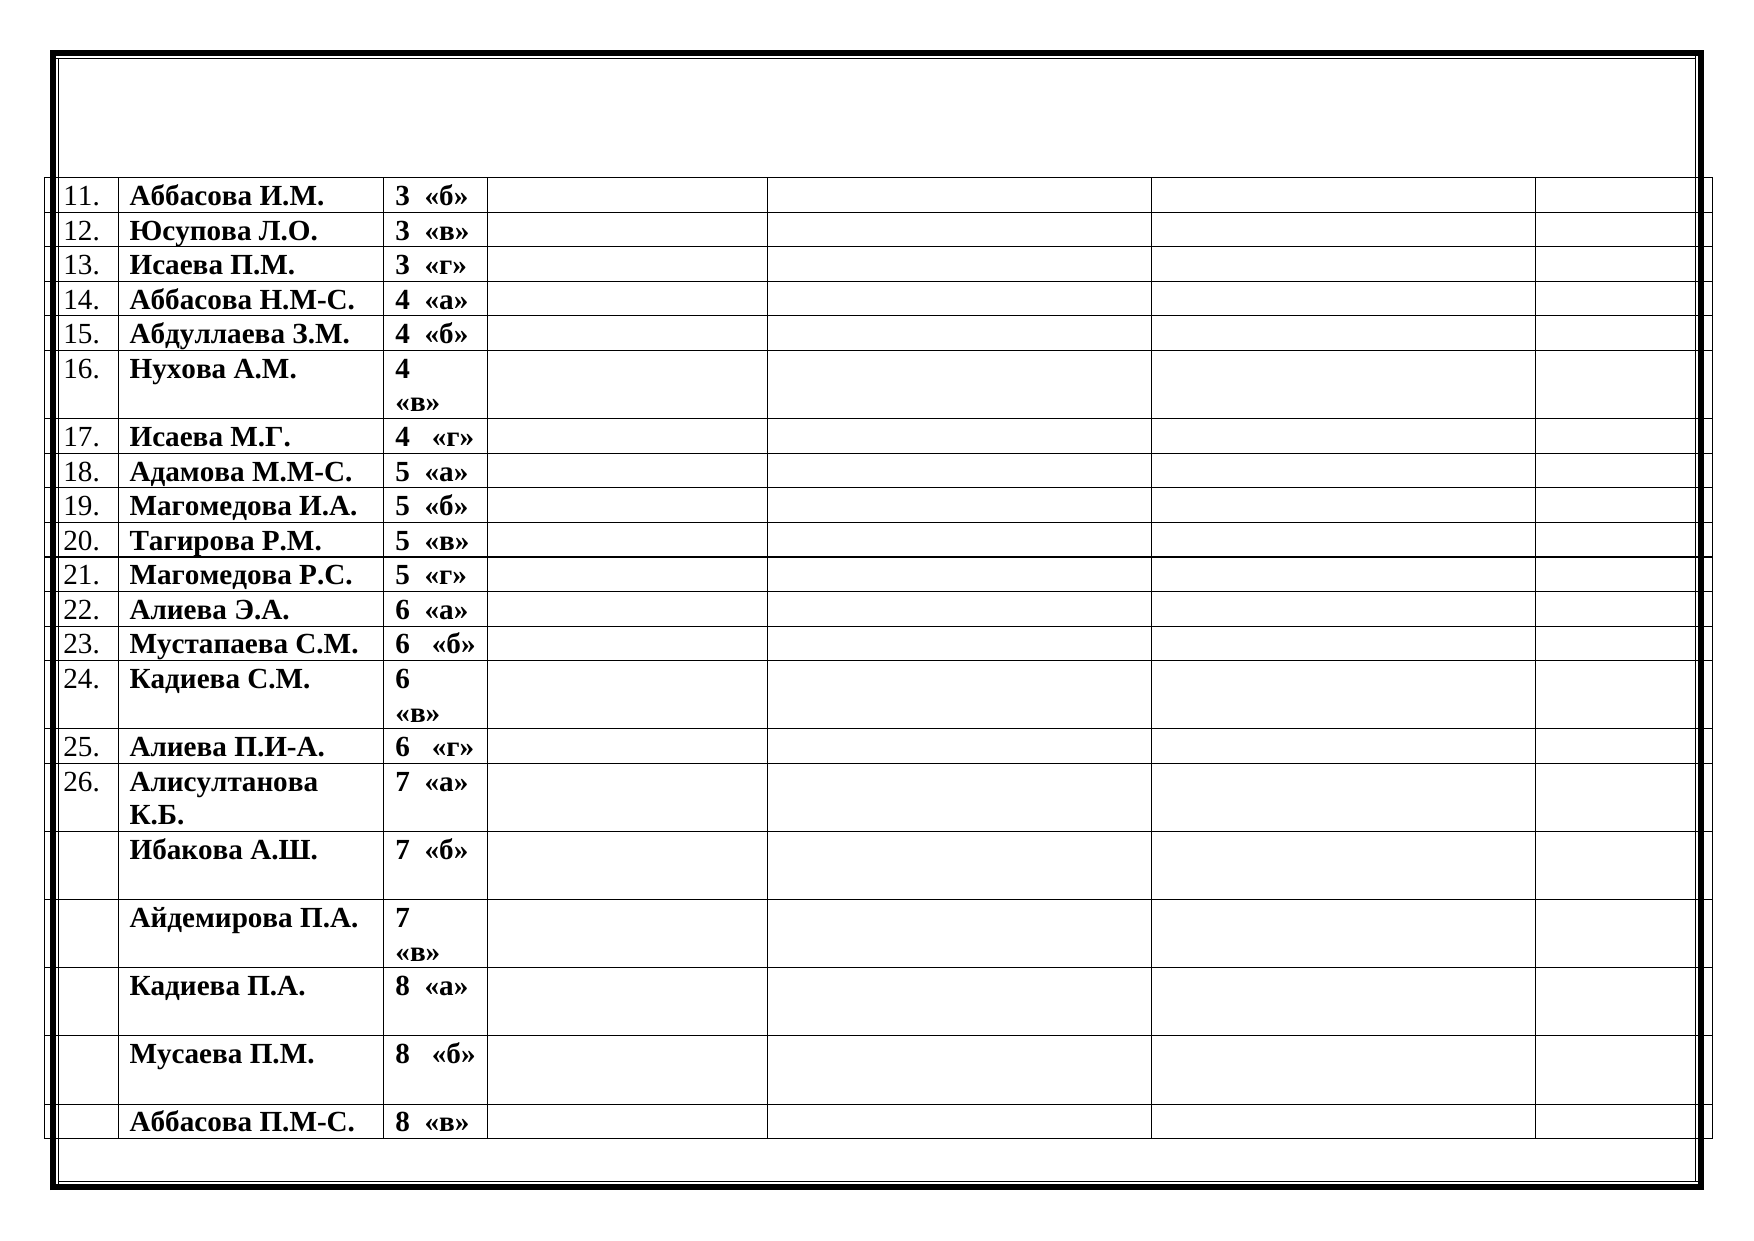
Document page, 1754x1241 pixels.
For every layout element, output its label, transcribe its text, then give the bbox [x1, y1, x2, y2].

table_cell [1704, 213, 1712, 246]
table_cell [1704, 1105, 1712, 1138]
table_cell [1536, 282, 1695, 315]
table_cell 26. [59, 764, 118, 831]
table_cell [1704, 900, 1712, 967]
table_cell [1152, 282, 1535, 315]
table_cell Кадиева С.М. [119, 661, 383, 728]
table_cell 5 «б» [384, 488, 487, 522]
table_cell [1152, 968, 1535, 1035]
table_cell 6 «в» [384, 661, 487, 728]
table_cell [488, 627, 767, 660]
table_cell Ибакова А.Ш. [119, 832, 383, 899]
table_cell [768, 592, 1151, 626]
table_cell [768, 523, 1151, 556]
table_cell [1536, 968, 1695, 1035]
table_cell [768, 558, 1151, 591]
table_cell 13. [59, 247, 118, 281]
table_cell [768, 454, 1151, 487]
table_cell Алиева П.И-А. [119, 729, 383, 763]
table_cell [768, 316, 1151, 350]
table_cell [1152, 351, 1535, 418]
table_cell Тагирова Р.М. [119, 523, 383, 556]
table_cell Нухова А.М. [119, 351, 383, 418]
table_cell 23. [59, 627, 118, 660]
table_cell 4 «б» [384, 316, 487, 350]
table_cell 22. [59, 592, 118, 626]
table_cell Абдуллаева З.М. [119, 316, 383, 350]
table_cell [488, 178, 767, 212]
table_cell Исаева П.М. [119, 247, 383, 281]
table_cell [1152, 832, 1535, 899]
table_cell Юсупова Л.О. [119, 213, 383, 246]
table_cell [1704, 661, 1712, 728]
table_cell 5 «в» [384, 523, 487, 556]
table_cell [488, 1036, 767, 1103]
table_cell Магомедова И.А. [119, 488, 383, 522]
table_cell [1152, 1105, 1535, 1138]
table_cell [488, 419, 767, 453]
table_cell 18. [59, 454, 118, 487]
table_cell [1536, 661, 1695, 728]
table_cell [59, 1036, 118, 1103]
table_cell 3 «в» [384, 213, 487, 246]
table_cell [488, 592, 767, 626]
table_cell 16. [59, 351, 118, 418]
table_cell [1536, 900, 1695, 967]
table_cell Алисултанова К.Б. [119, 764, 383, 831]
table_cell 12. [59, 213, 118, 246]
table_cell 6 «а» [384, 592, 487, 626]
table_cell [1704, 627, 1712, 660]
table_cell [1704, 282, 1712, 315]
table_cell [1704, 488, 1712, 522]
table_cell 4 «а» [384, 282, 487, 315]
table_cell [1704, 178, 1712, 212]
table_cell [1704, 1036, 1712, 1103]
table_cell [1536, 592, 1695, 626]
table_cell [1704, 247, 1712, 281]
table_cell 5 «а» [384, 454, 487, 487]
table_cell [488, 454, 767, 487]
table_cell [768, 627, 1151, 660]
table_cell 7 «а» [384, 764, 487, 831]
table_cell [45, 1105, 50, 1138]
table_cell 11. [59, 178, 118, 212]
table_cell [488, 523, 767, 556]
table_cell [59, 832, 118, 899]
table_cell [1704, 454, 1712, 487]
table_cell [768, 661, 1151, 728]
table_cell Аббасова Н.М-С. [119, 282, 383, 315]
table_cell Айдемирова П.А. [119, 900, 383, 967]
table_cell Аббасова И.М. [119, 178, 383, 212]
table_cell [768, 729, 1151, 763]
table_cell [1536, 178, 1695, 212]
table_cell [45, 832, 50, 899]
table_cell [768, 178, 1151, 212]
table_cell Аббасова П.М-С. [119, 1105, 383, 1138]
table_cell 8 «в» [384, 1105, 487, 1138]
table_cell [1704, 592, 1712, 626]
table_cell [1536, 213, 1695, 246]
table_cell [488, 661, 767, 728]
table_cell [768, 213, 1151, 246]
table_cell Магомедова Р.С. [119, 558, 383, 591]
table_cell [1152, 729, 1535, 763]
table_cell 17. [59, 419, 118, 453]
table_cell [1152, 558, 1535, 591]
table_cell [488, 282, 767, 315]
table_cell [1152, 764, 1535, 831]
table_cell [1536, 454, 1695, 487]
table_cell 4 «в» [384, 351, 487, 418]
table_cell [488, 764, 767, 831]
table_cell [488, 1105, 767, 1138]
table_cell [768, 419, 1151, 453]
table_cell [1704, 419, 1712, 453]
table_cell [1152, 523, 1535, 556]
table_cell [1152, 627, 1535, 660]
table_cell Кадиева П.А. [119, 968, 383, 1035]
table_cell [1536, 627, 1695, 660]
table_cell [1704, 968, 1712, 1035]
table_cell [1536, 247, 1695, 281]
table_cell [1704, 523, 1712, 556]
table_cell [768, 832, 1151, 899]
table_cell 24. [59, 661, 118, 728]
table_cell 25. [59, 729, 118, 763]
table_cell [1536, 1036, 1695, 1103]
table_cell [1536, 523, 1695, 556]
table_cell [1536, 764, 1695, 831]
table_cell [1536, 316, 1695, 350]
table_cell [488, 488, 767, 522]
table_cell [768, 968, 1151, 1035]
table_cell [488, 729, 767, 763]
table_cell [1152, 1036, 1535, 1103]
table_cell 15. [59, 316, 118, 350]
table_cell [1536, 729, 1695, 763]
table_cell [1152, 419, 1535, 453]
table_cell Алиева Э.А. [119, 592, 383, 626]
table_cell [1704, 729, 1712, 763]
table_cell [59, 968, 118, 1035]
table_cell 6 «б» [384, 627, 487, 660]
table_cell [768, 351, 1151, 418]
table_cell 8 «а» [384, 968, 487, 1035]
table_cell Мусаева П.М. [119, 1036, 383, 1103]
table_cell [488, 316, 767, 350]
table_cell [768, 1105, 1151, 1138]
table_cell 8 «б» [384, 1036, 487, 1103]
table_cell [1152, 316, 1535, 350]
table_cell [1536, 351, 1695, 418]
table_cell [1152, 661, 1535, 728]
table_cell [1152, 454, 1535, 487]
table_cell 21. [59, 558, 118, 591]
table_cell 20. [59, 523, 118, 556]
table_cell [1152, 178, 1535, 212]
table_cell Мустапаева С.М. [119, 627, 383, 660]
table_cell [768, 488, 1151, 522]
table_cell [488, 351, 767, 418]
table_cell 6 «г» [384, 729, 487, 763]
table_cell [768, 247, 1151, 281]
table_cell 3 «г» [384, 247, 487, 281]
table_cell [1152, 213, 1535, 246]
table_cell Адамова М.М-С. [119, 454, 383, 487]
table_cell [1536, 1105, 1695, 1138]
table_cell [1536, 558, 1695, 591]
table_cell [1152, 488, 1535, 522]
table_cell [1704, 351, 1712, 418]
table_cell [768, 900, 1151, 967]
table_cell [1536, 419, 1695, 453]
table_cell [1704, 316, 1712, 350]
table_cell [488, 968, 767, 1035]
table_cell 3 «б» [384, 178, 487, 212]
table_cell [59, 900, 118, 967]
table_cell [488, 558, 767, 591]
table_cell 14. [59, 282, 118, 315]
table_cell [45, 900, 50, 967]
table_cell [59, 1105, 118, 1138]
table_cell [768, 764, 1151, 831]
table_cell [1536, 832, 1695, 899]
table_cell [1704, 764, 1712, 831]
table_cell [1152, 900, 1535, 967]
table_cell [768, 1036, 1151, 1103]
table_cell [768, 282, 1151, 315]
table_cell [1704, 558, 1712, 591]
table_cell Исаева М.Г. [119, 419, 383, 453]
table_cell [1152, 592, 1535, 626]
table_cell [488, 247, 767, 281]
table_cell 19. [59, 488, 118, 522]
table_cell 4 «г» [384, 419, 487, 453]
table_cell 7 «в» [384, 900, 487, 967]
table_cell [488, 900, 767, 967]
table_cell [45, 968, 50, 1035]
table_cell 7 «б» [384, 832, 487, 899]
table_cell [488, 213, 767, 246]
table_cell [1536, 488, 1695, 522]
table_cell 5 «г» [384, 558, 487, 591]
table_cell [1152, 247, 1535, 281]
table_cell [1704, 832, 1712, 899]
table_cell [45, 1036, 50, 1103]
table_cell [488, 832, 767, 899]
